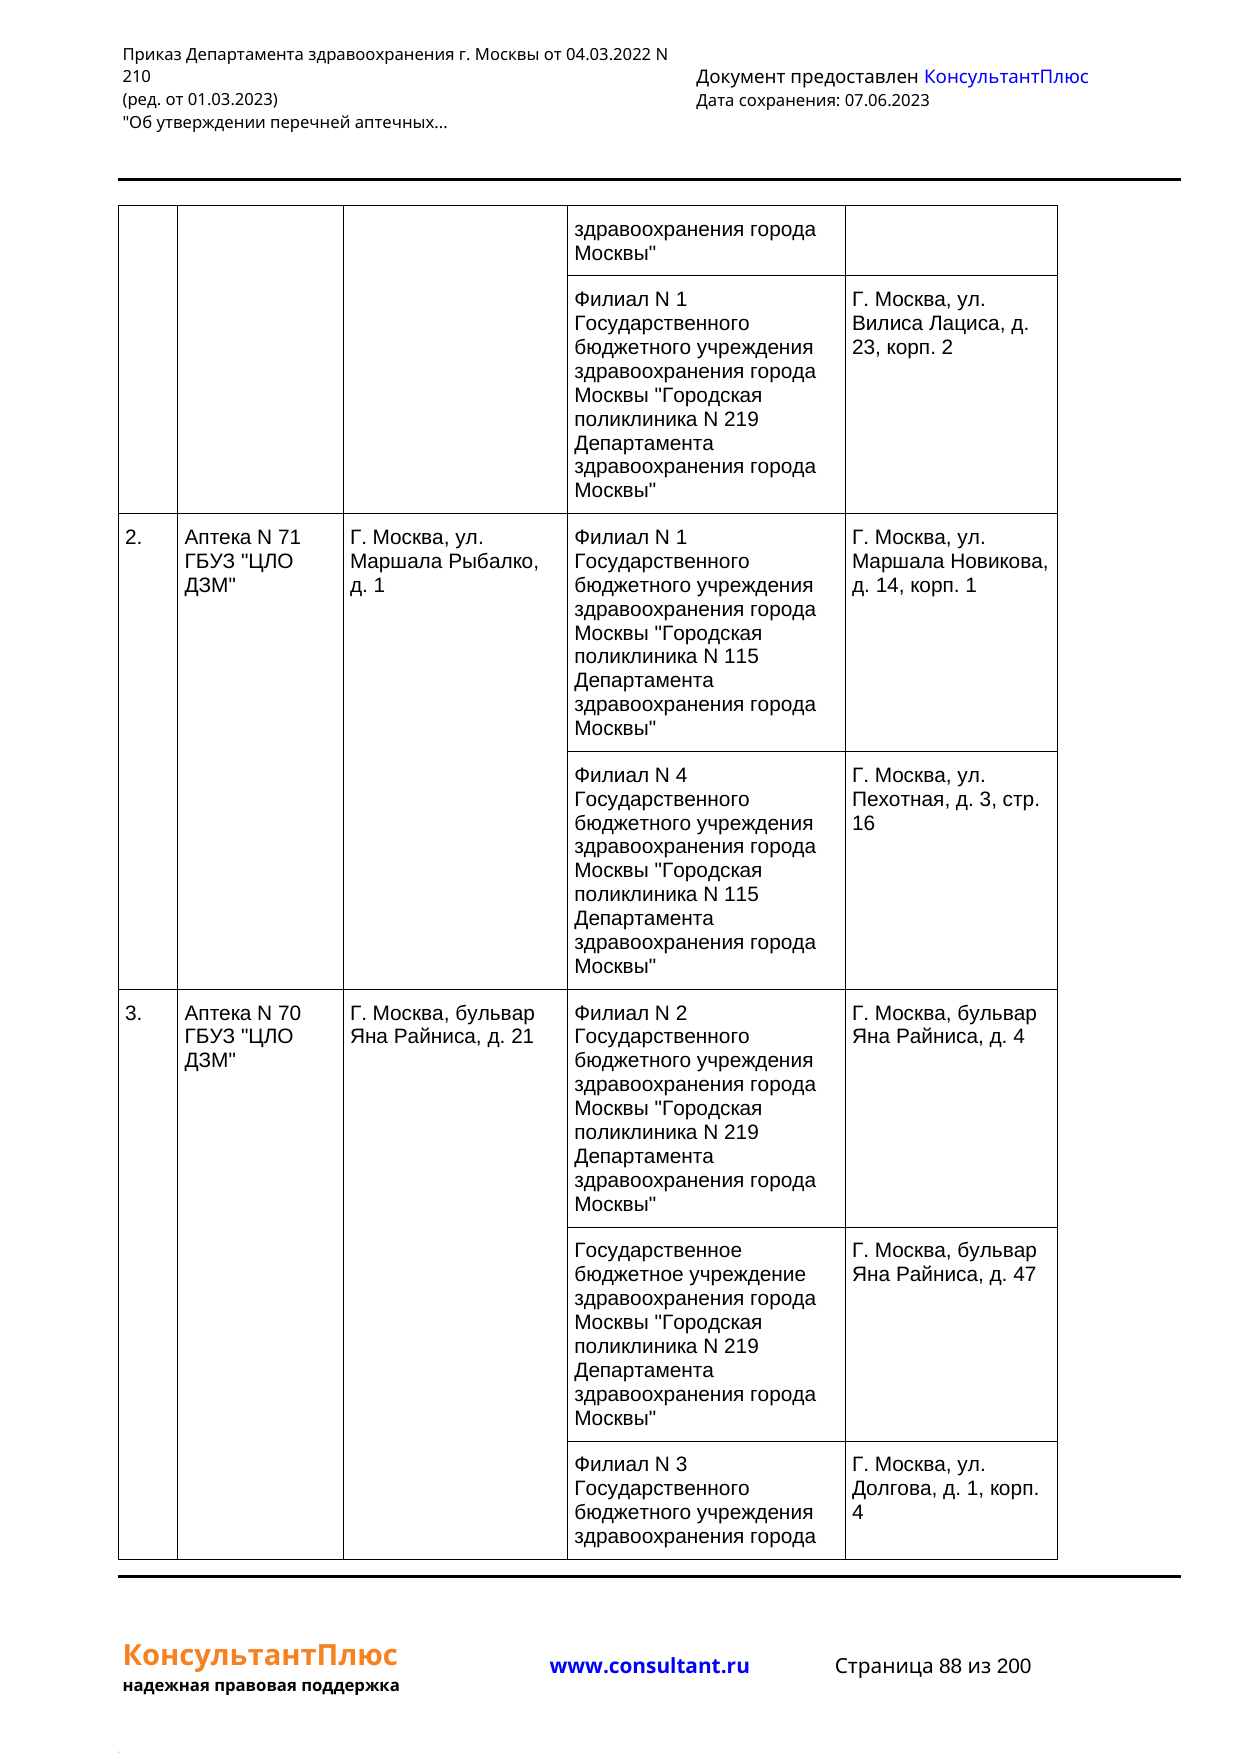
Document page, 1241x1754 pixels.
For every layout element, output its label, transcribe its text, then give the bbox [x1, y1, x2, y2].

table_cell Государственное бюджетное учреждение здравоохранения города Москвы "Городская поликлиника N 219 Департамента здравоохранения города Москвы" [568, 1228, 845, 1441]
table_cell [568, 206, 845, 275]
table_cell Г. Москва, бульвар Яна Райниса, д. 47 [846, 1228, 1057, 1441]
table_cell Аптека N 71 ГБУЗ "ЦЛО ДЗМ" [178, 514, 343, 989]
table_cell Г. Москва, ул. Маршала Рыбалко, д. 1 [344, 514, 567, 989]
table_cell 3. [119, 990, 177, 1559]
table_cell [846, 206, 1057, 275]
table_cell Филиал N 1 Государственного бюджетного учреждения здравоохранения города Москвы "Городская поликлиника N 219 Департамента здравоохранения города Москвы" [568, 276, 845, 513]
table_cell Г. Москва, бульвар Яна Райниса, д. 21 [344, 990, 567, 1559]
table_cell Филиал N 4 Государственного бюджетного учреждения здравоохранения города Москвы "Городская поликлиника N 115 Департамента здравоохранения города Москвы" [568, 752, 845, 989]
table_cell Г. Москва, ул. Пехотная, д. 3, стр. 16 [846, 752, 1057, 989]
table_cell Г. Москва, бульвар Яна Райниса, д. 4 [846, 990, 1057, 1227]
table_cell Г. Москва, ул. Маршала Новикова, д. 14, корп. 1 [846, 514, 1057, 751]
table_cell Аптека N 70 ГБУЗ "ЦЛО ДЗМ" [178, 990, 343, 1559]
table_cell 2. [119, 514, 177, 989]
table_cell Г. Москва, ул. Вилиса Лациса, д. 23, корп. 2 [846, 276, 1057, 513]
table_cell Филиал N 2 Государственного бюджетного учреждения здравоохранения города Москвы "Городская поликлиника N 219 Департамента здравоохранения города Москвы" [568, 990, 845, 1227]
table_cell Филиал N 1 Государственного бюджетного учреждения здравоохранения города Москвы "Городская поликлиника N 115 Департамента здравоохранения города Москвы" [568, 514, 845, 751]
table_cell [846, 1442, 1057, 1559]
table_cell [568, 1442, 845, 1559]
